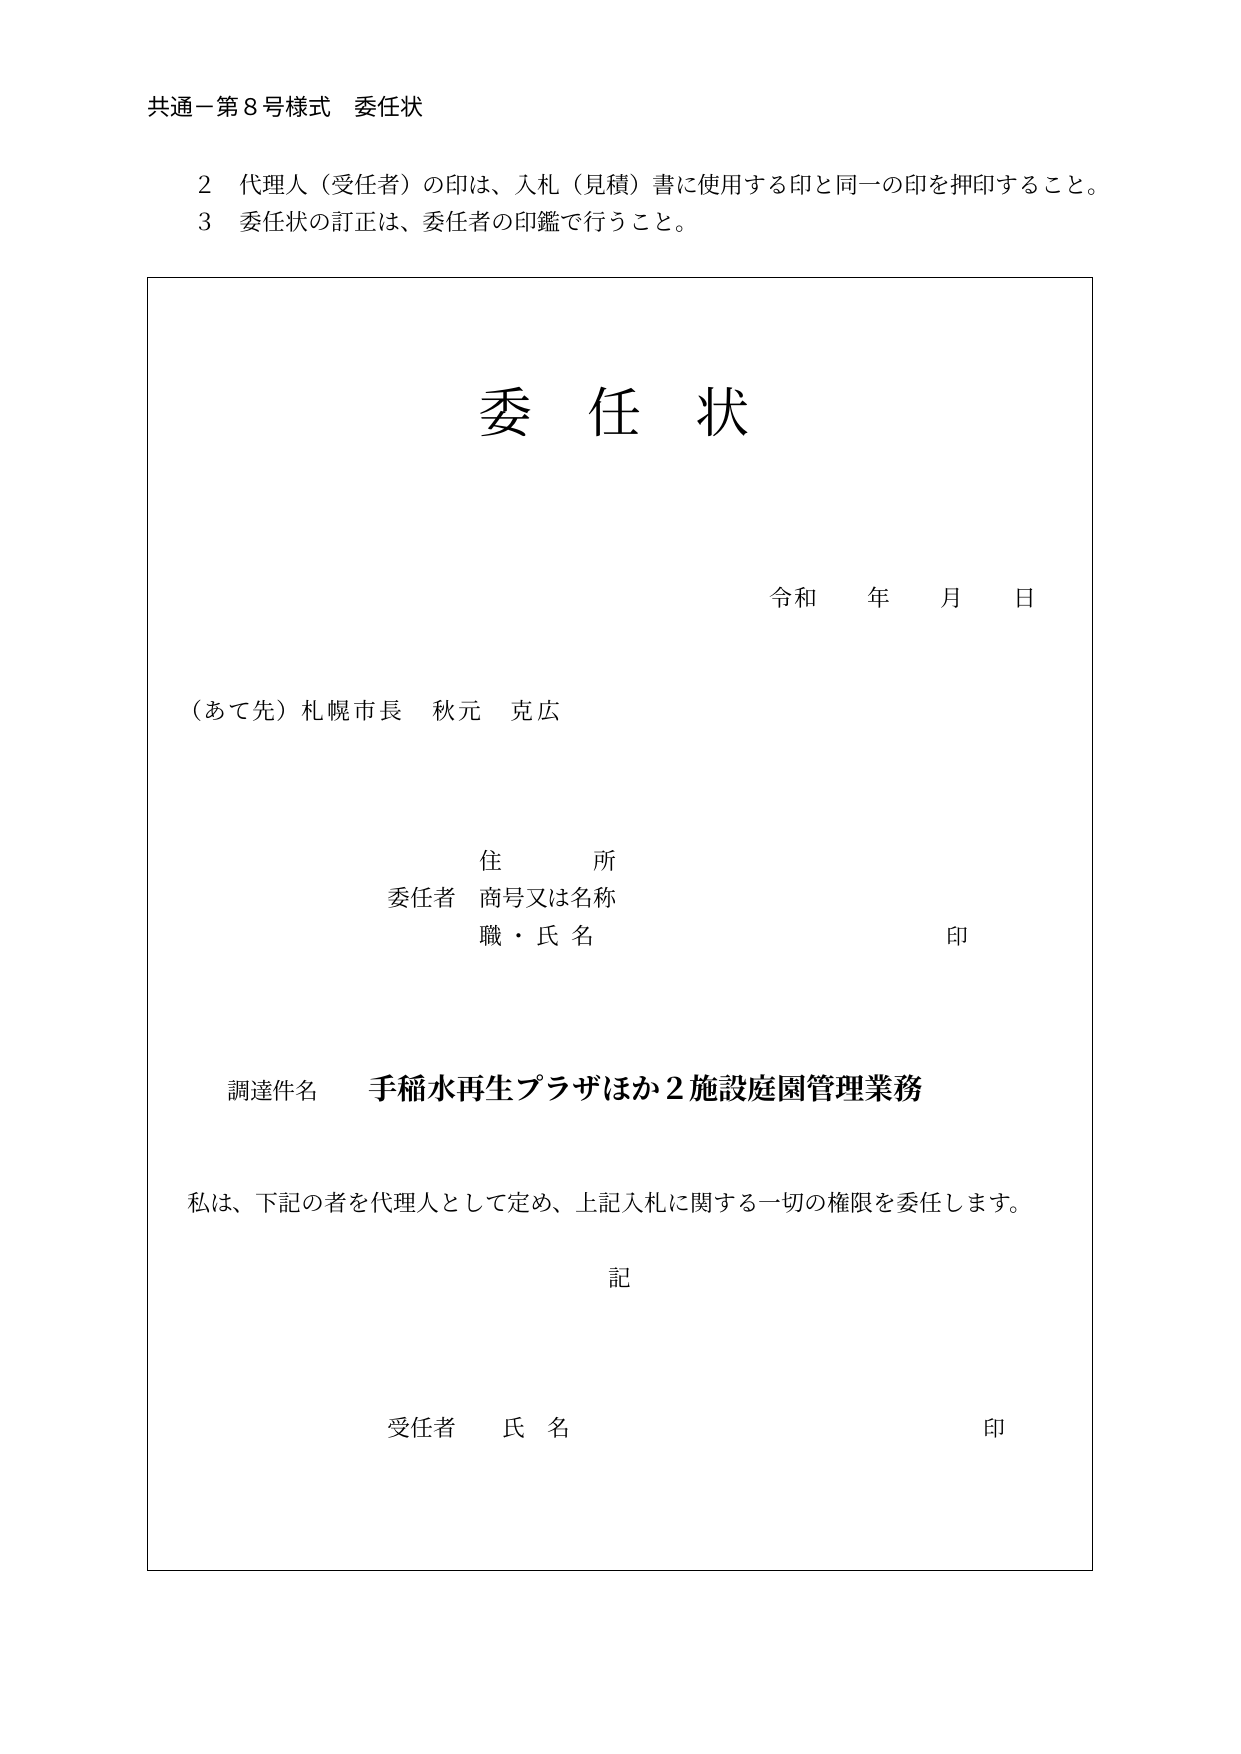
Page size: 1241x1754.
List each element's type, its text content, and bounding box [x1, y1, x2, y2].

text ３ 委任状の訂正は、委任者の印鑑で行うこと。 [148, 202, 1092, 239]
text ２ 代理人（受任者）の印は、入札（見積）書に使用する印と同一の印を押印すること。 [148, 164, 1092, 202]
table_header 委 任 状 令和 年 月 日 （あて先）札幌市長 秋元 克広 住 所 委任者 商号又は名称 職 ・ 氏 名 印 調達件名 手稲水再生プラザほか２施設庭園管理業務 私は、下記の者を代理人として定め、上記入札に関する一切の権限を委任します。 記 受任者 氏 名 印 [148, 278, 1092, 1570]
